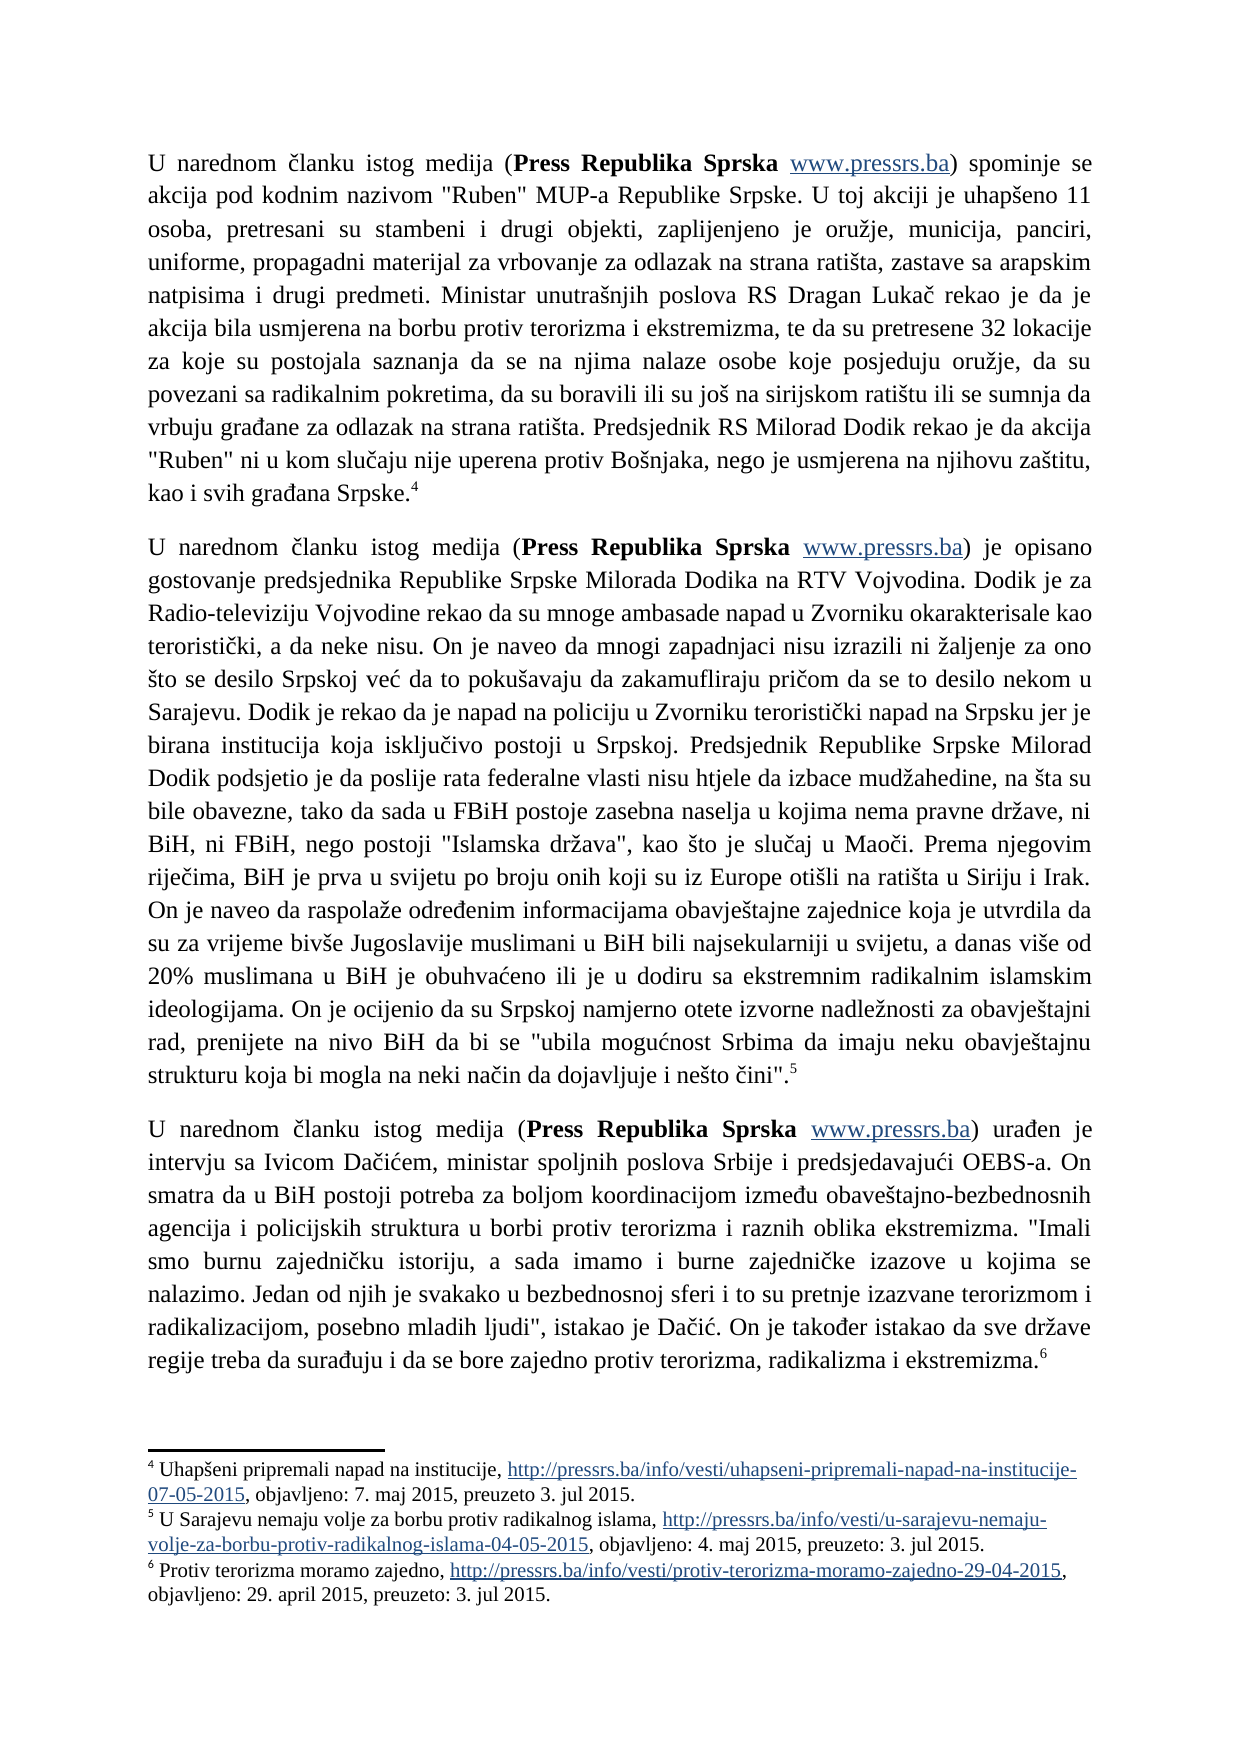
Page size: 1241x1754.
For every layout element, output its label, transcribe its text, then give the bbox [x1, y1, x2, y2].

text U narednom članku istog medija (Press Republika Sprska www.pressrs.ba) urađen je intervju sa Ivicom Dačićem, ministar spoljnih poslova Srbije i predsjedavajući OEBS-a. On smatra da u BiH postoji potreba za boljom koordinacijom između obaveštajno-bezbednosnih agencija i policijskih struktura u borbi protiv terorizma i raznih oblika ekstremizma. "Imali smo burnu zajedničku istoriju, a sada imamo i burne zajedničke izazove u kojima se nalazimo. Jedan od njih je svakako u bezbednosnoj sferi i to su pretnje izazvane terorizmom i radikalizacijom, posebno mladih ljudi", istakao je Dačić. On je također istakao da sve države regije treba da surađuju i da se bore zajedno protiv terorizma, radikalizma i ekstremizma. [148, 1114, 1093, 1374]
text U narednom članku istog medija (Press Republika Sprska www.pressrs.ba) spominje se akcija pod kodnim nazivom "Ruben" MUP-a Republike Srpske. U toj akciji je uhapšeno 11 osoba, pretresani su stambeni i drugi objekti, zaplijenjeno je oružje, municija, panciri, uniforme, propagadni materijal za vrbovanje za odlazak na strana ratišta, zastave sa arapskim natpisima i drugi predmeti. Ministar unutrašnjih poslova RS Dragan Lukač rekao je da je akcija bila usmjerena na borbu protiv terorizma i ekstremizma, te da su pretresene 32 lokacije za koje su postojala saznanja da se na njima nalaze osobe koje posjeduju oružje, da su povezani sa radikalnim pokretima, da su boravili ili su još na sirijskom ratištu ili se sumnja da vrbuju građane za odlazak na strana ratišta. Predsjednik RS Milorad Dodik rekao je da akcija "Ruben" ni u kom slučaju nije uperena protiv Bošnjaka, nego je usmjerena na njihovu zaštitu, kao i svih građana Srpske. [148, 148, 1093, 507]
text U narednom članku istog medija (Press Republika Sprska www.pressrs.ba) je opisano gostovanje predsjednika Republike Srpske Milorada Dodika na RTV Vojvodina. Dodik je za Radio-televiziju Vojvodine rekao da su mnoge ambasade napad u Zvorniku okarakterisale kao teroristički, a da neke nisu. On je naveo da mnogi zapadnjaci nisu izrazili ni žaljenje za ono što se desilo Srpskoj već da to pokušavaju da zakamufliraju pričom da se to desilo nekom u Sarajevu. Dodik je rekao da je napad na policiju u Zvorniku teroristički napad na Srpsku jer je birana institucija koja isključivo postoji u Srpskoj. Predsjednik Republike Srpske Milorad Dodik podsjetio je da poslije rata federalne vlasti nisu htjele da izbace mudžahedine, na šta su bile obavezne, tako da sada u FBiH postoje zasebna naselja u kojima nema pravne države, ni BiH, ni FBiH, nego postoji "Islamska država", kao što je slučaj u Maoči. Prema njegovim riječima, BiH je prva u svijetu po broju onih koji su iz Europe otišli na ratišta u Siriju i Irak. On je naveo da raspolaže određenim informacijama obavještajne zajednice koja je utvrdila da su za vrijeme bivše Jugoslavije muslimani u BiH bili najsekularniji u svijetu, a danas više od 20% muslimana u BiH je obuhvaćeno ili je u dodiru sa ekstremnim radikalnim islamskim ideologijama. On je ocijenio da su Srpskoj namjerno otete izvorne nadležnosti za obavještajni rad, prenijete na nivo BiH da bi se "ubila mogućnost Srbima da imaju neku obavještajnu strukturu koja bi mogla na neki način da dojavljuje i nešto čini". [148, 532, 1093, 1089]
